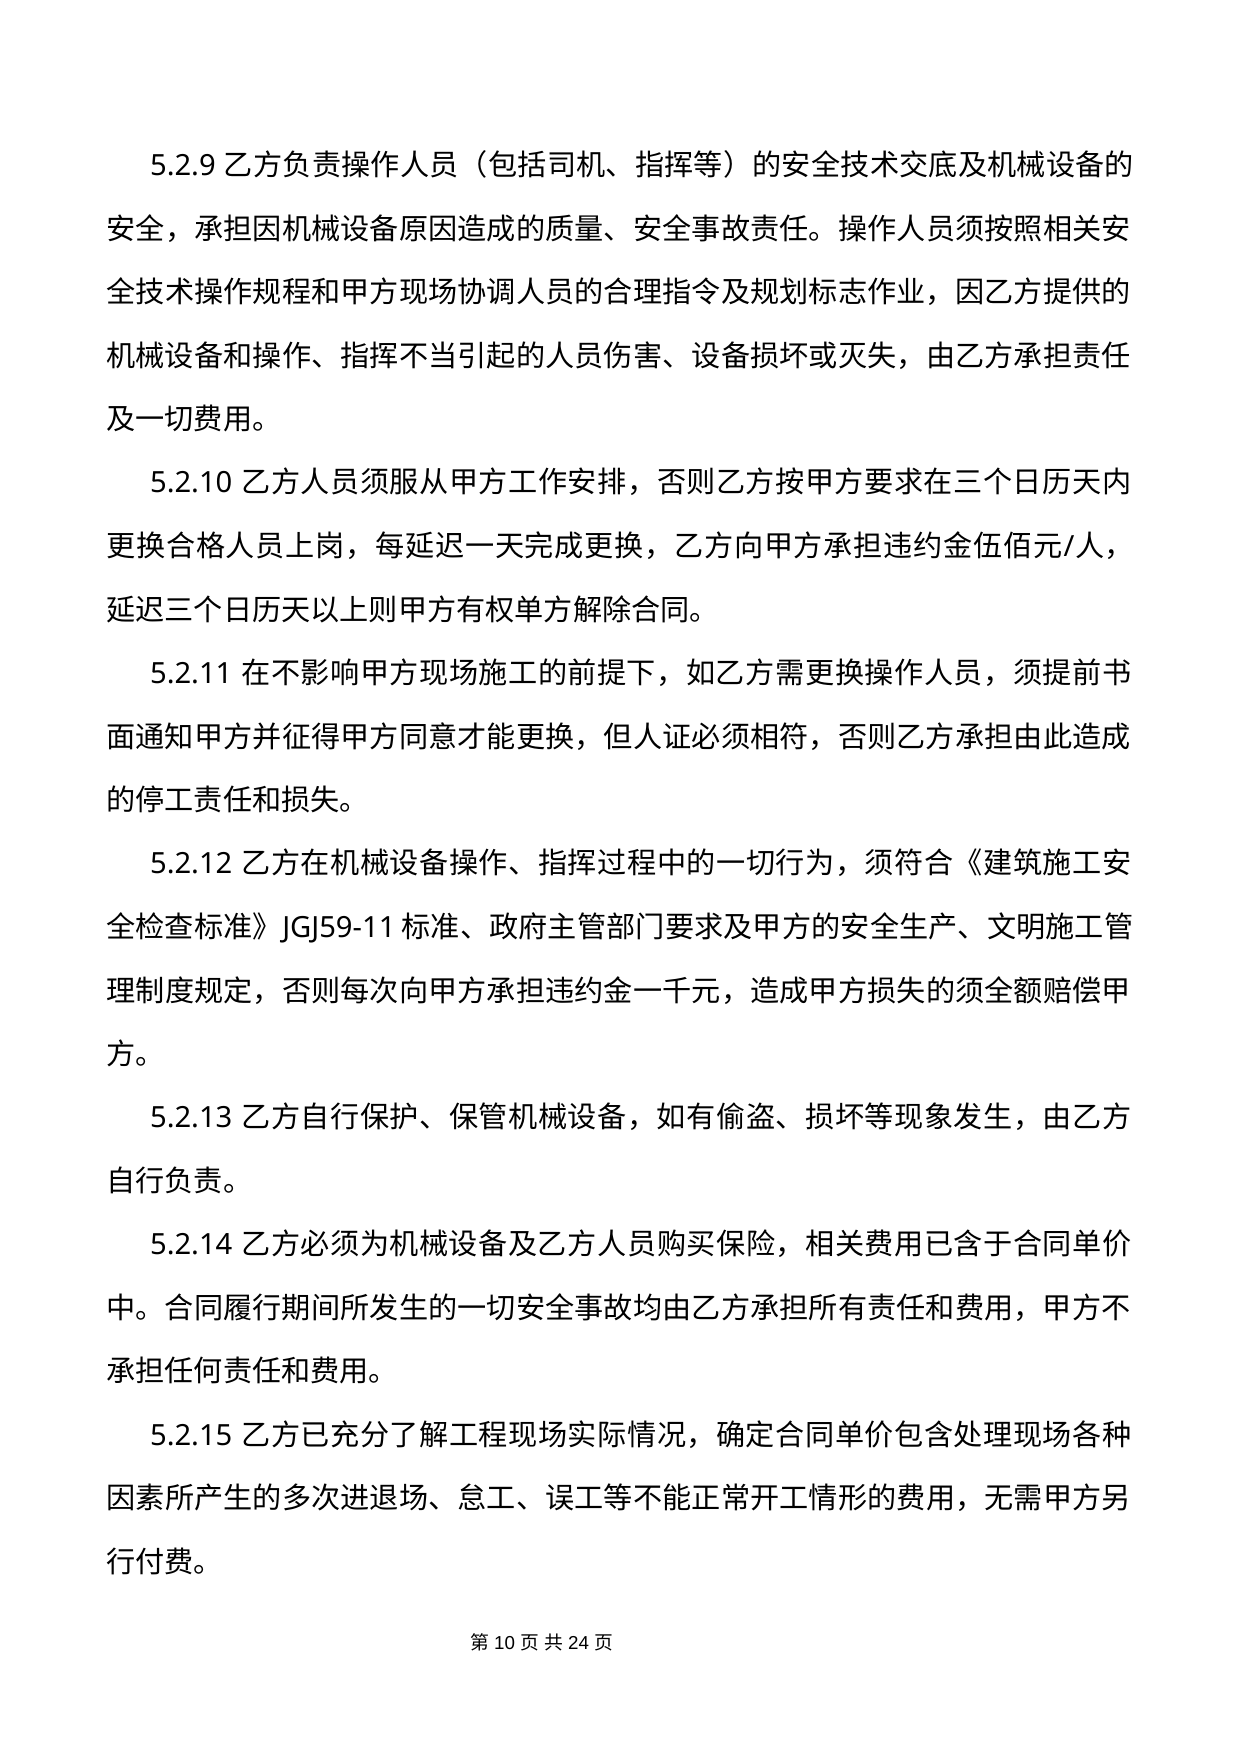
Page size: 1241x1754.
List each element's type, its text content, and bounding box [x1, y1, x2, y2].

list 5.2.11 在不影响甲方现场施工的前提下，如乙方需更换操作人员，须提前书面通知甲方并征得甲方同意才能更换，但人证必须相符，否则乙方承担由此造成的停工责任和损失。 [106, 649, 1134, 819]
list 5.2.13 乙方自行保护、保管机械设备，如有偷盗、损坏等现象发生，由乙方自行负责。 [106, 1094, 1134, 1200]
list 5.2.12 乙方在机械设备操作、指挥过程中的一切行为，须符合《建筑施工安全检查标准》JGJ59-11标准、政府主管部门要求及甲方的安全生产、文明施工管理制度规定，否则每次向甲方承担违约金一千元，造成甲方损失的须全额赔偿甲方。 [106, 840, 1134, 1073]
list 5.2.10 乙方人员须服从甲方工作安排，否则乙方按甲方要求在三个日历天内更换合格人员上岗，每延迟一天完成更换，乙方向甲方承担违约金伍佰元/人，延迟三个日历天以上则甲方有权单方解除合同。 [106, 459, 1134, 628]
list 5.2.9 乙方负责操作人员（包括司机、指挥等）的安全技术交底及机械设备的安全，承担因机械设备原因造成的质量、安全事故责任。操作人员须按照相关安全技术操作规程和甲方现场协调人员的合理指令及规划标志作业，因乙方提供的机械设备和操作、指挥不当引起的人员伤害、设备损坏或灭失，由乙方承担责任及一切费用。 [106, 142, 1134, 438]
list 5.2.14 乙方必须为机械设备及乙方人员购买保险，相关费用已含于合同单价中。合同履行期间所发生的一切安全事故均由乙方承担所有责任和费用，甲方不承担任何责任和费用。 [106, 1221, 1134, 1390]
list 5.2.15 乙方已充分了解工程现场实际情况，确定合同单价包含处理现场各种因素所产生的多次进退场、怠工、误工等不能正常开工情形的费用，无需甲方另行付费。 [106, 1411, 1134, 1581]
